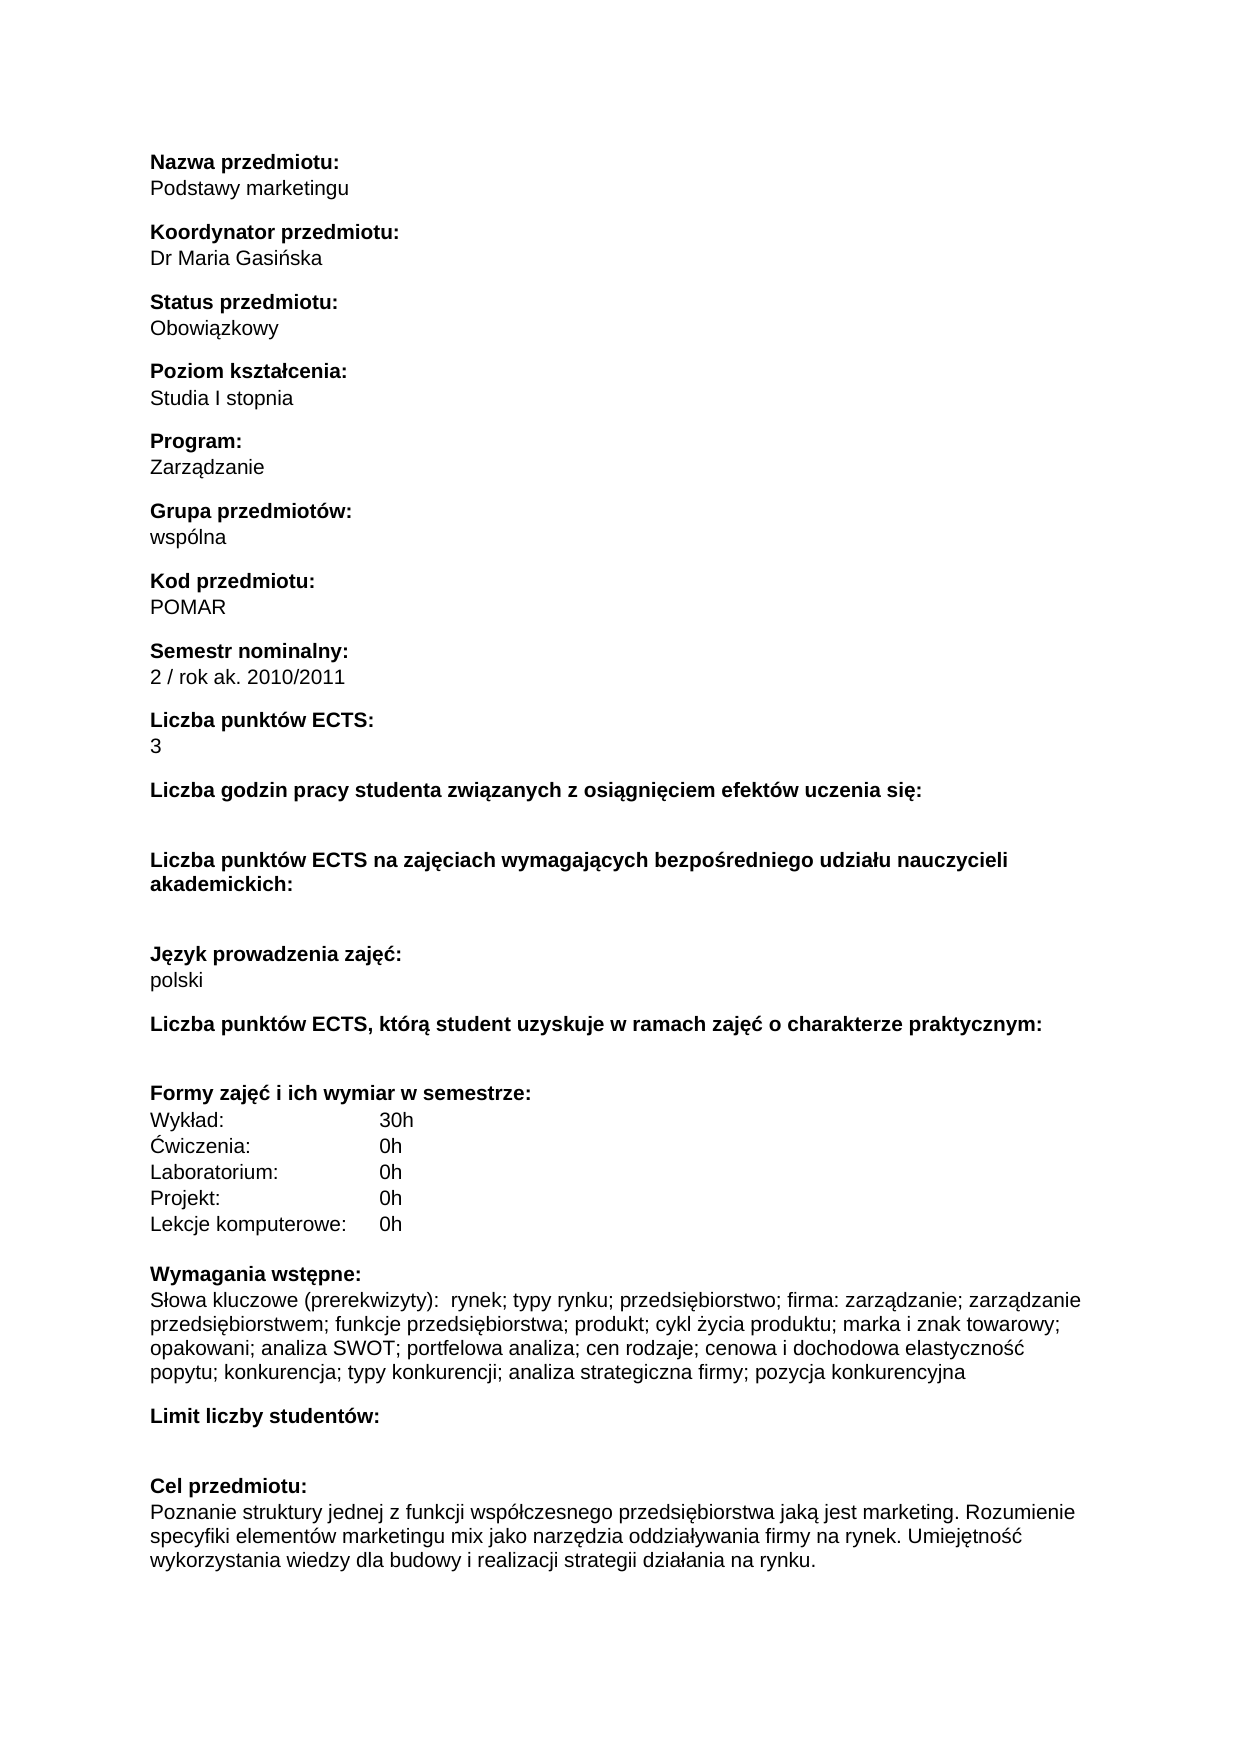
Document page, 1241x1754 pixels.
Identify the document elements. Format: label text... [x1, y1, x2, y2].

text Semestr nominalny: [150, 638, 1090, 662]
table_header Wykład: [140, 1108, 367, 1132]
text Słowa kluczowe (prerekwizyty): rynek; typy rynku; przedsiębiorstwo; firma: zarządzanie; zarządzanie przedsiębiorstwem; funkcje przedsiębiorstwa; produkt; cykl życia produktu; marka i znak towarowy; opakowani; analiza SWOT; portfelowa analiza; cen rodzaje; cenowa i dochodowa elastyczność popytu; konkurencja; typy konkurencji; analiza strategiczna firmy; pozycja konkurencyjna [150, 1288, 1090, 1384]
text Poznanie struktury jednej z funkcji współczesnego przedsiębiorstwa jaką jest marketing. Rozumienie specyfiki elementów marketingu mix jako narzędzia oddziaływania firmy na rynek. Umiejętność wykorzystania wiedzy dla budowy i realizacji strategii działania na rynku. [150, 1499, 1090, 1571]
table_cell 0h [369, 1132, 597, 1158]
text Program: [150, 429, 1090, 453]
text Grupa przedmiotów: [150, 499, 1090, 523]
table_header 30h [369, 1108, 597, 1132]
text Liczba punktów ECTS: [150, 708, 1090, 732]
text polski [150, 968, 1090, 992]
text Zarządzanie [150, 455, 1090, 479]
table_cell Laboratorium: [140, 1160, 367, 1184]
text Poziom kształcenia: [150, 359, 1090, 383]
table_cell Lekcje komputerowe: [140, 1212, 367, 1236]
text Podstawy marketingu [150, 176, 1090, 200]
text wspólna [150, 525, 1090, 549]
text Status przedmiotu: [150, 289, 1090, 313]
text Formy zajęć i ich wymiar w semestrze: [150, 1081, 1090, 1105]
text 3 [150, 734, 1090, 758]
text POMAR [150, 595, 1090, 619]
text Cel przedmiotu: [150, 1473, 1090, 1497]
text Wymagania wstępne: [150, 1262, 1090, 1286]
text Obowiązkowy [150, 316, 1090, 339]
text Kod przedmiotu: [150, 569, 1090, 593]
table_cell Ćwiczenia: [140, 1134, 367, 1158]
text Język prowadzenia zajęć: [150, 942, 1090, 966]
text Limit liczby studentów: [150, 1404, 1090, 1428]
table_cell 0h [369, 1184, 597, 1210]
text Liczba godzin pracy studenta związanych z osiągnięciem efektów uczenia się: [150, 778, 1090, 802]
table_cell Projekt: [140, 1186, 367, 1210]
table_cell 0h [369, 1210, 597, 1236]
text Studia I stopnia [150, 385, 1090, 409]
text 2 / rok ak. 2010/2011 [150, 664, 1090, 688]
text Nazwa przedmiotu: [150, 150, 1090, 174]
text Liczba punktów ECTS, którą student uzyskuje w ramach zajęć o charakterze praktycznym: [150, 1011, 1090, 1035]
text Koordynator przedmiotu: [150, 220, 1090, 244]
text Dr Maria Gasińska [150, 246, 1090, 270]
table_cell 0h [369, 1158, 597, 1184]
text Liczba punktów ECTS na zajęciach wymagających bezpośredniego udziału nauczycieli akademickich: [150, 848, 1090, 896]
